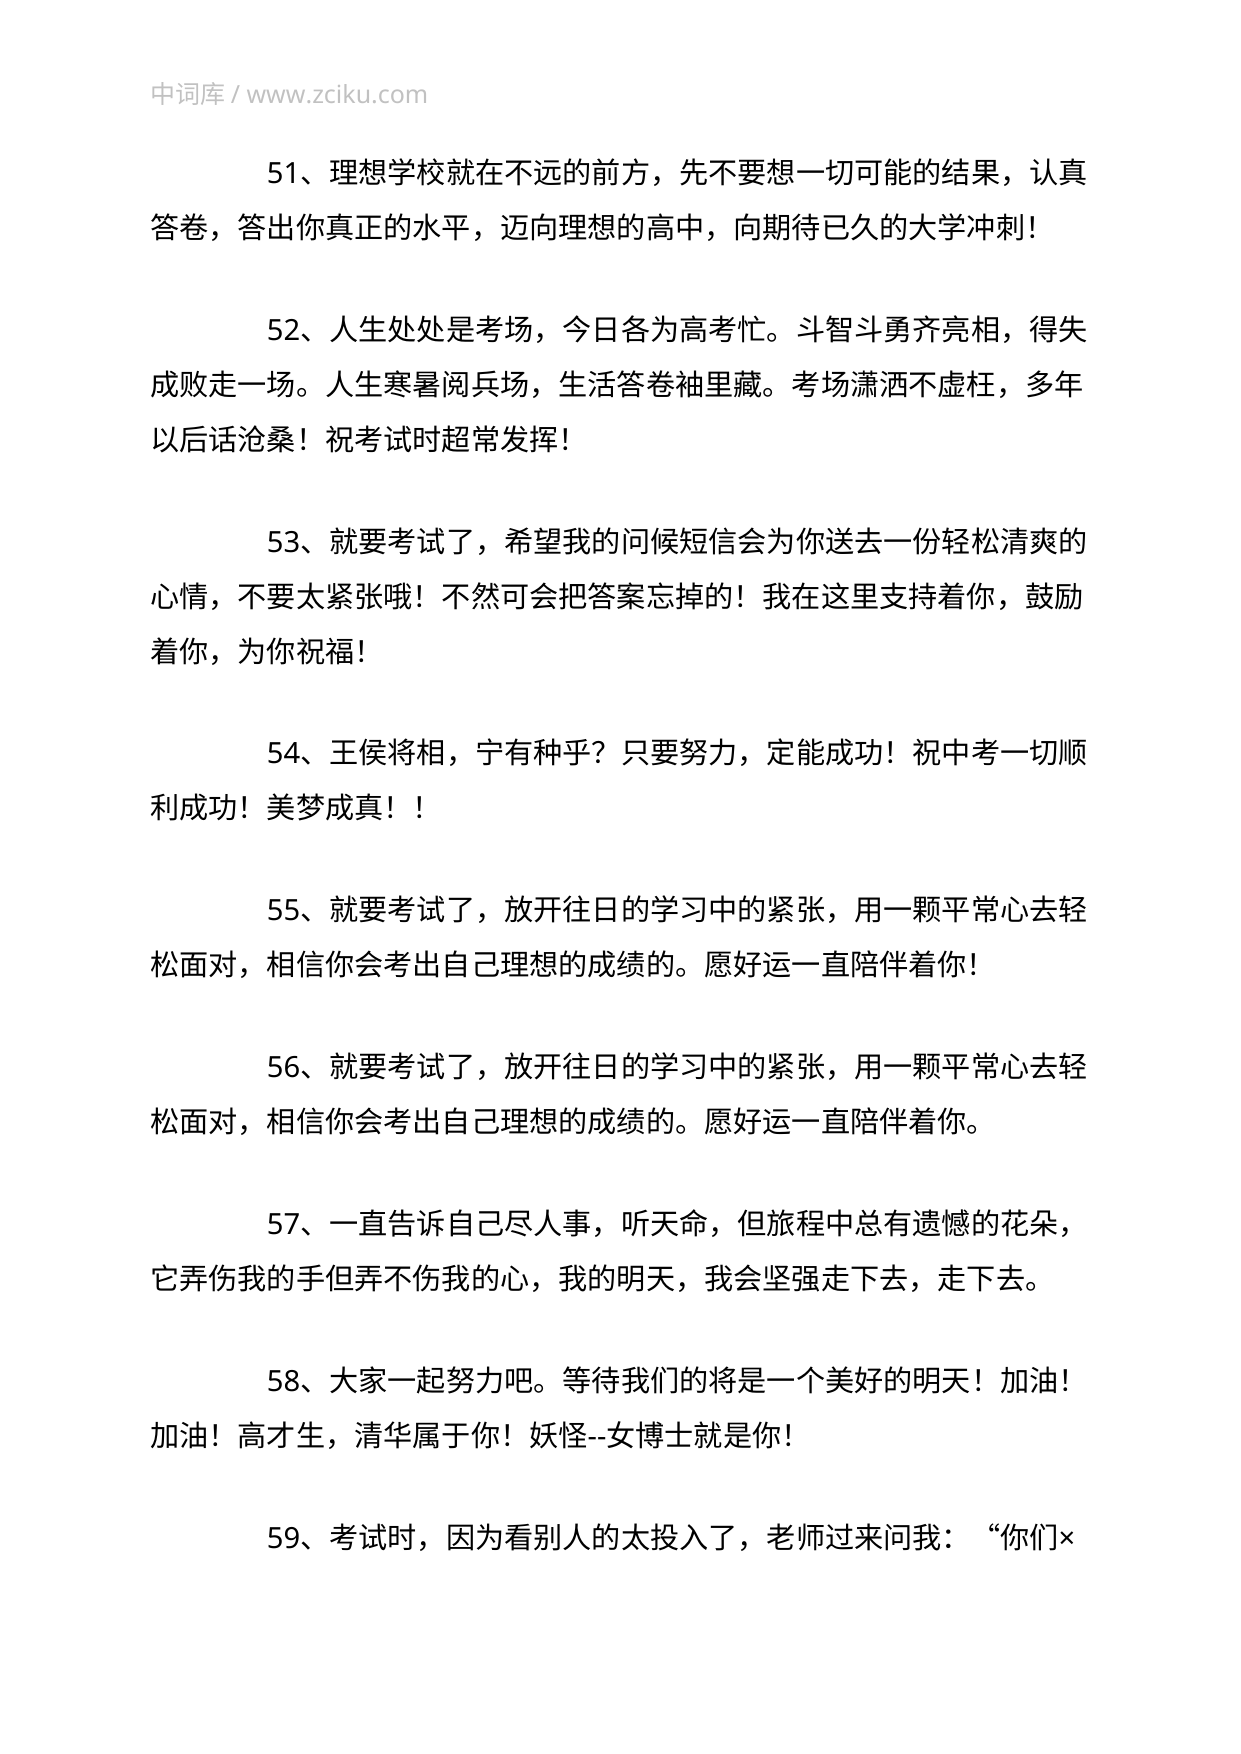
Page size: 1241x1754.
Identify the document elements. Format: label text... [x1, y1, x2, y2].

text 51、理想学校就在不远的前方，先不要想一切可能的结果，认真答卷，答出你真正的水平，迈向理想的高中，向期待已久的大学冲刺！ [150, 150, 1090, 247]
text 57、一直告诉自己尽人事，听天命，但旅程中总有遗憾的花朵，它弄伤我的手但弄不伤我的心，我的明天，我会坚强走下去，走下去。 [150, 1200, 1090, 1298]
text 52、人生处处是考场，今日各为高考忙。斗智斗勇齐亮相，得失成败走一场。人生寒暑阅兵场，生活答卷袖里藏。考场潇洒不虚枉，多年以后话沧桑！祝考试时超常发挥！ [150, 307, 1090, 459]
text 56、就要考试了，放开往日的学习中的紧张，用一颗平常心去轻松面对，相信你会考出自己理想的成绩的。愿好运一直陪伴着你。 [150, 1044, 1090, 1141]
text 53、就要考试了，希望我的问候短信会为你送去一份轻松清爽的心情，不要太紧张哦！不然可会把答案忘掉的！我在这里支持着你，鼓励着你，为你祝福！ [150, 518, 1090, 671]
text 54、王侯将相，宁有种乎？只要努力，定能成功！祝中考一切顺利成功！美梦成真！！ [150, 730, 1090, 827]
text 58、大家一起努力吧。等待我们的将是一个美好的明天！加油！加油！高才生，清华属于你！妖怪--女博士就是你！ [150, 1357, 1090, 1454]
text 55、就要考试了，放开往日的学习中的紧张，用一颗平常心去轻松面对，相信你会考出自己理想的成绩的。愿好运一直陪伴着你！ [150, 887, 1090, 984]
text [150, 1514, 1090, 1557]
